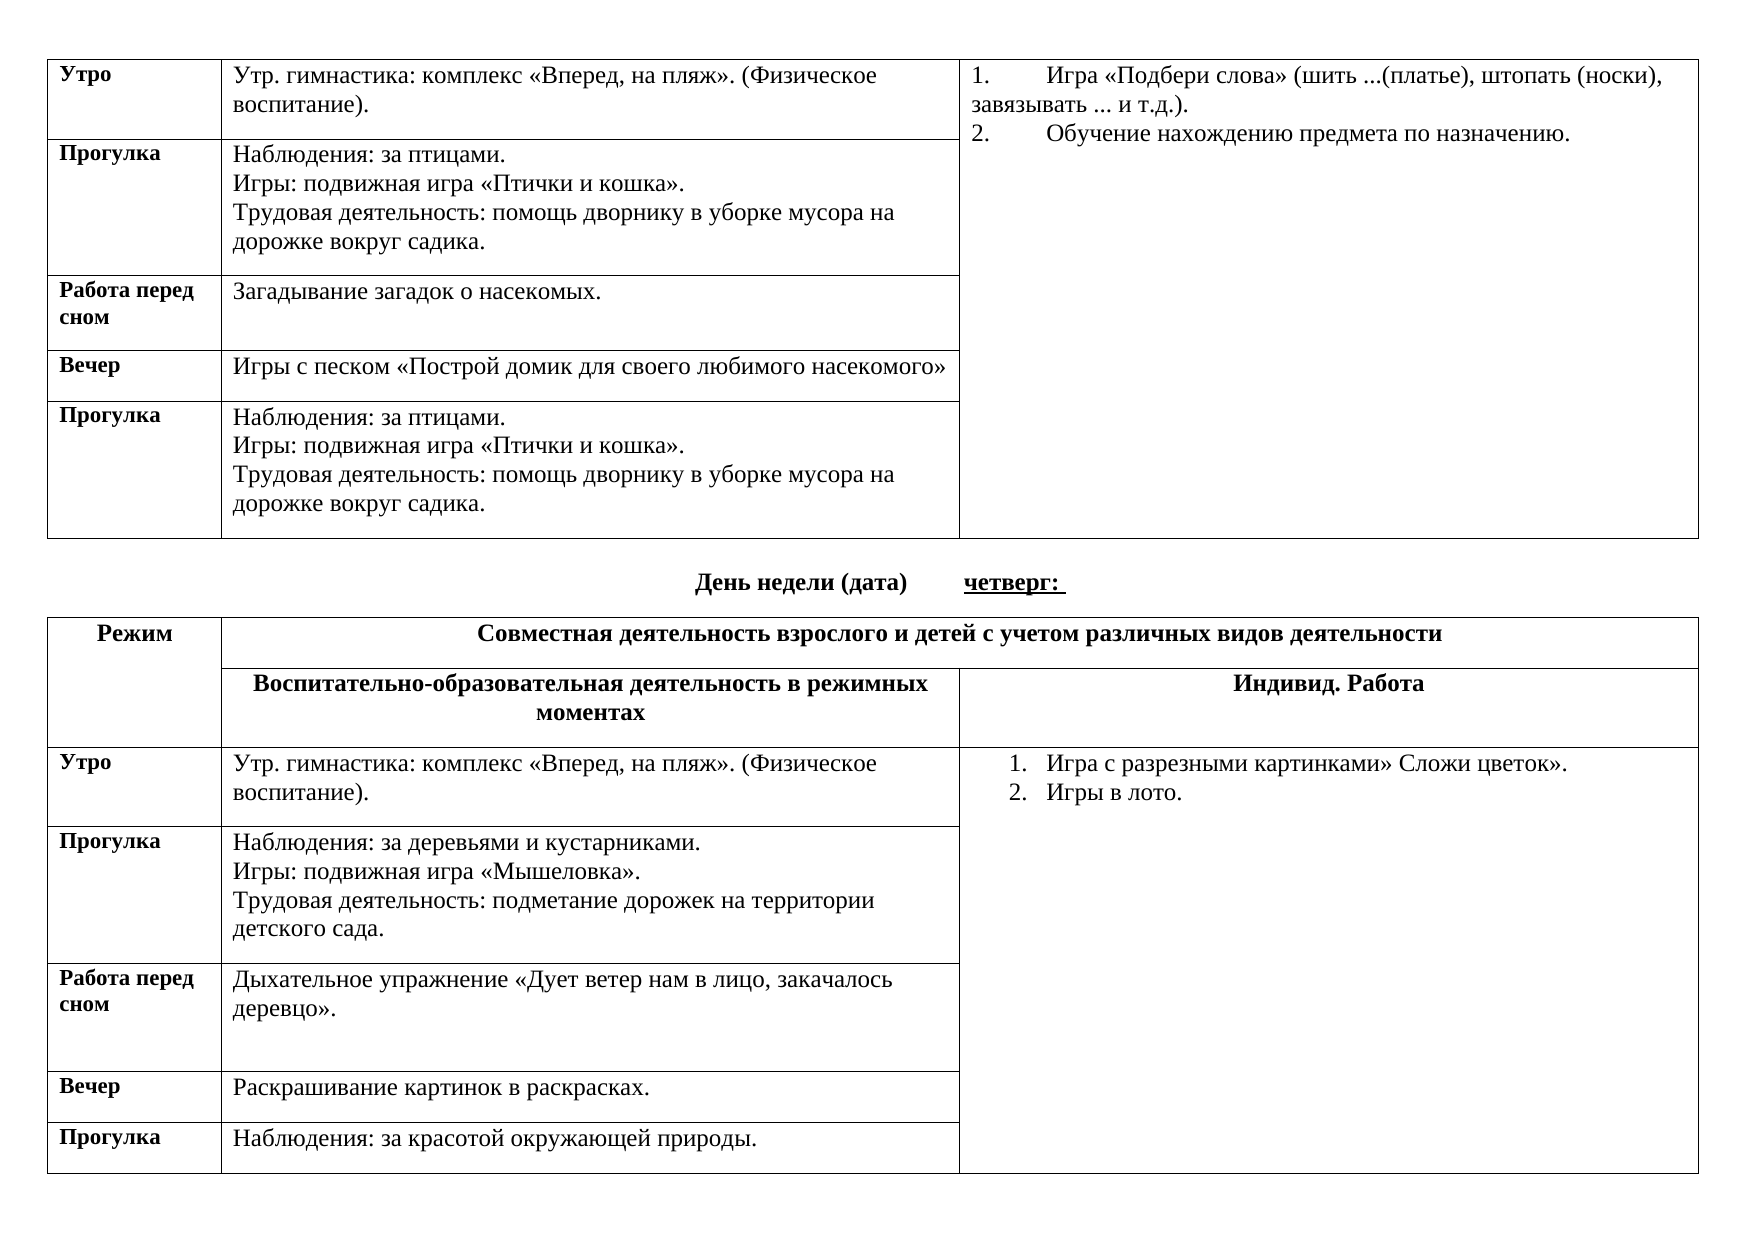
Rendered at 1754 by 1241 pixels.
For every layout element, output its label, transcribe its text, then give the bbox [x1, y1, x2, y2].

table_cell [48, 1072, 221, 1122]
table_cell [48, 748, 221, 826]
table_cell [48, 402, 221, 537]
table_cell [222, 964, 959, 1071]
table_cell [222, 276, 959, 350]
text День недели (дата) четверг: [59, 567, 1695, 596]
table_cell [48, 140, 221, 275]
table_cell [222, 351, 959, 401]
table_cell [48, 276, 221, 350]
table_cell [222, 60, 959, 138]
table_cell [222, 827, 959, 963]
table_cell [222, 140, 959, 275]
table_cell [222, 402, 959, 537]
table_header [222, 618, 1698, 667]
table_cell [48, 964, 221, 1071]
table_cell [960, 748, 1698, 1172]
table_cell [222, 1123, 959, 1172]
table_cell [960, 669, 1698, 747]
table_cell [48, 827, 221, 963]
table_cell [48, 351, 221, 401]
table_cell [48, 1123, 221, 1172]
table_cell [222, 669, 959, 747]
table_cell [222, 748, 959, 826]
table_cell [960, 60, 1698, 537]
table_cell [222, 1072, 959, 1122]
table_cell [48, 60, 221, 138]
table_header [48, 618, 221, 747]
